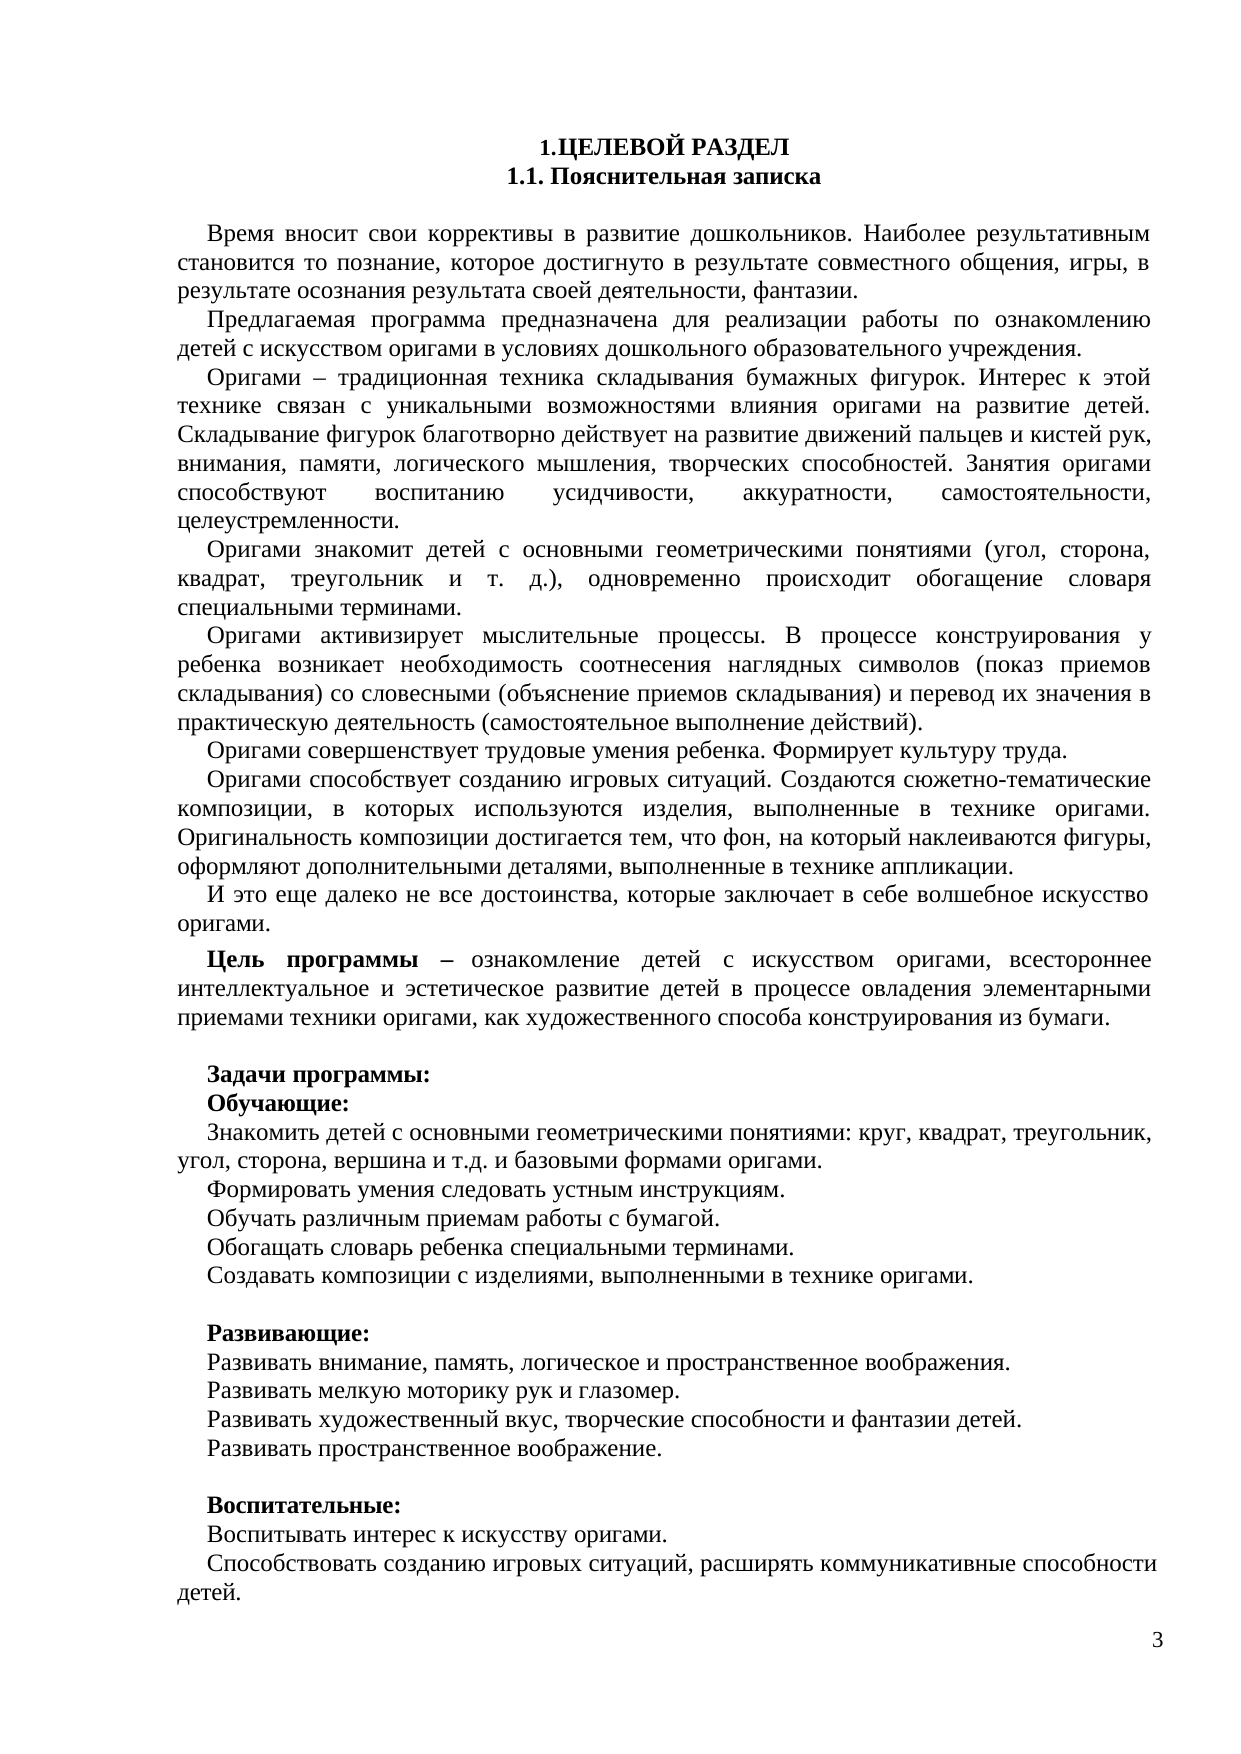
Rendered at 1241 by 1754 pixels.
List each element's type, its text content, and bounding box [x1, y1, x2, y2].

text Способствовать созданию игровых ситуаций, расширять коммуникативные способности детей. [177, 1548, 1163, 1606]
text Воспитывать интерес к искусству оригами. [207, 1519, 1163, 1548]
text Оригами способствует созданию игровых ситуаций. Создаются сюжетно-тематические композиции, в которых используются изделия, выполненные в технике оригами. Оригинальность композиции достигается тем, что фон, на который наклеиваются фигуры, оформляют дополнительными деталями, выполненные в технике аппликации. [177, 764, 1152, 879]
text Формировать умения следовать устным инструкциям. Обучать различным приемам работы с бумагой. [207, 1174, 804, 1232]
text Оригами активизирует мыслительные процессы. В процессе конструирования у ребенка возникает необходимость соотнесения наглядных символов (показ приемов складывания) со словесными (объяснение приемов складывания) и перевод их значения в практическую деятельность (самостоятельное выполнение действий). [177, 621, 1152, 736]
text Знакомить детей с основными геометрическими понятиями: круг, квадрат, треугольник, угол, сторона, вершина и т.д. и базовыми формами оригами. [177, 1117, 1163, 1174]
subtitle Воспитательные: [207, 1491, 1163, 1519]
text Цель программы – ознакомление детей с искусством оригами, всестороннее интеллектуальное и эстетическое развитие детей в процессе овладения элементарными приемами техники оригами, как художественного способа конструирования из бумаги. [177, 944, 1152, 1030]
text Развивать художественный вкус, творческие способности и фантазии детей. Развивать пространственное воображение. [207, 1404, 1109, 1462]
text Оригами совершенствует трудовые умения ребенка. Формирует культуру труда. [207, 736, 1163, 764]
text Развивать внимание, память, логическое и пространственное воображения. Развивать мелкую моторику рук и глазомер. [207, 1347, 1109, 1404]
subtitle Развивающие: [207, 1318, 1163, 1347]
list Пояснительная записка [506, 161, 1163, 190]
text Время вносит свои коррективы в развитие дошкольников. Наиболее результативным становится то познание, которое достигнуто в результате совместного общения, игры, в результате осознания результата своей деятельности, фантазии. [177, 218, 1151, 304]
text Обогащать словарь ребенка специальными терминами. [207, 1232, 1163, 1261]
text Оригами знакомит детей с основными геометрическими понятиями (угол, сторона, квадрат, треугольник и т. д.), одновременно происходит обогащение словаря специальными терминами. [177, 534, 1151, 621]
text Обучающие: [207, 1088, 1163, 1117]
text Оригами – традиционная техника складывания бумажных фигурок. Интерес к этой технике связан с уникальными возможностями влияния оригами на развитие детей. Складывание фигурок благотворно действует на развитие движений пальцев и кистей рук, внимания, памяти, логического мышления, творческих способностей. Занятия оригами способствуют воспитанию усидчивости, аккуратности, самостоятельности, целеустремленности. [177, 362, 1152, 534]
subtitle Задачи программы: [207, 1059, 1163, 1088]
text И это еще далеко не все достоинства, которые заключает в себе волшебное искусство оригами. [177, 879, 1150, 937]
text Предлагаемая программа предназначена для реализации работы по ознакомлению детей с искусством оригами в условиях дошкольного образовательного учреждения. [177, 304, 1151, 362]
subtitle ЦЕЛЕВОЙ РАЗДЕЛ [165, 132, 1163, 161]
text Создавать композиции с изделиями, выполненными в технике оригами. [207, 1261, 1163, 1289]
